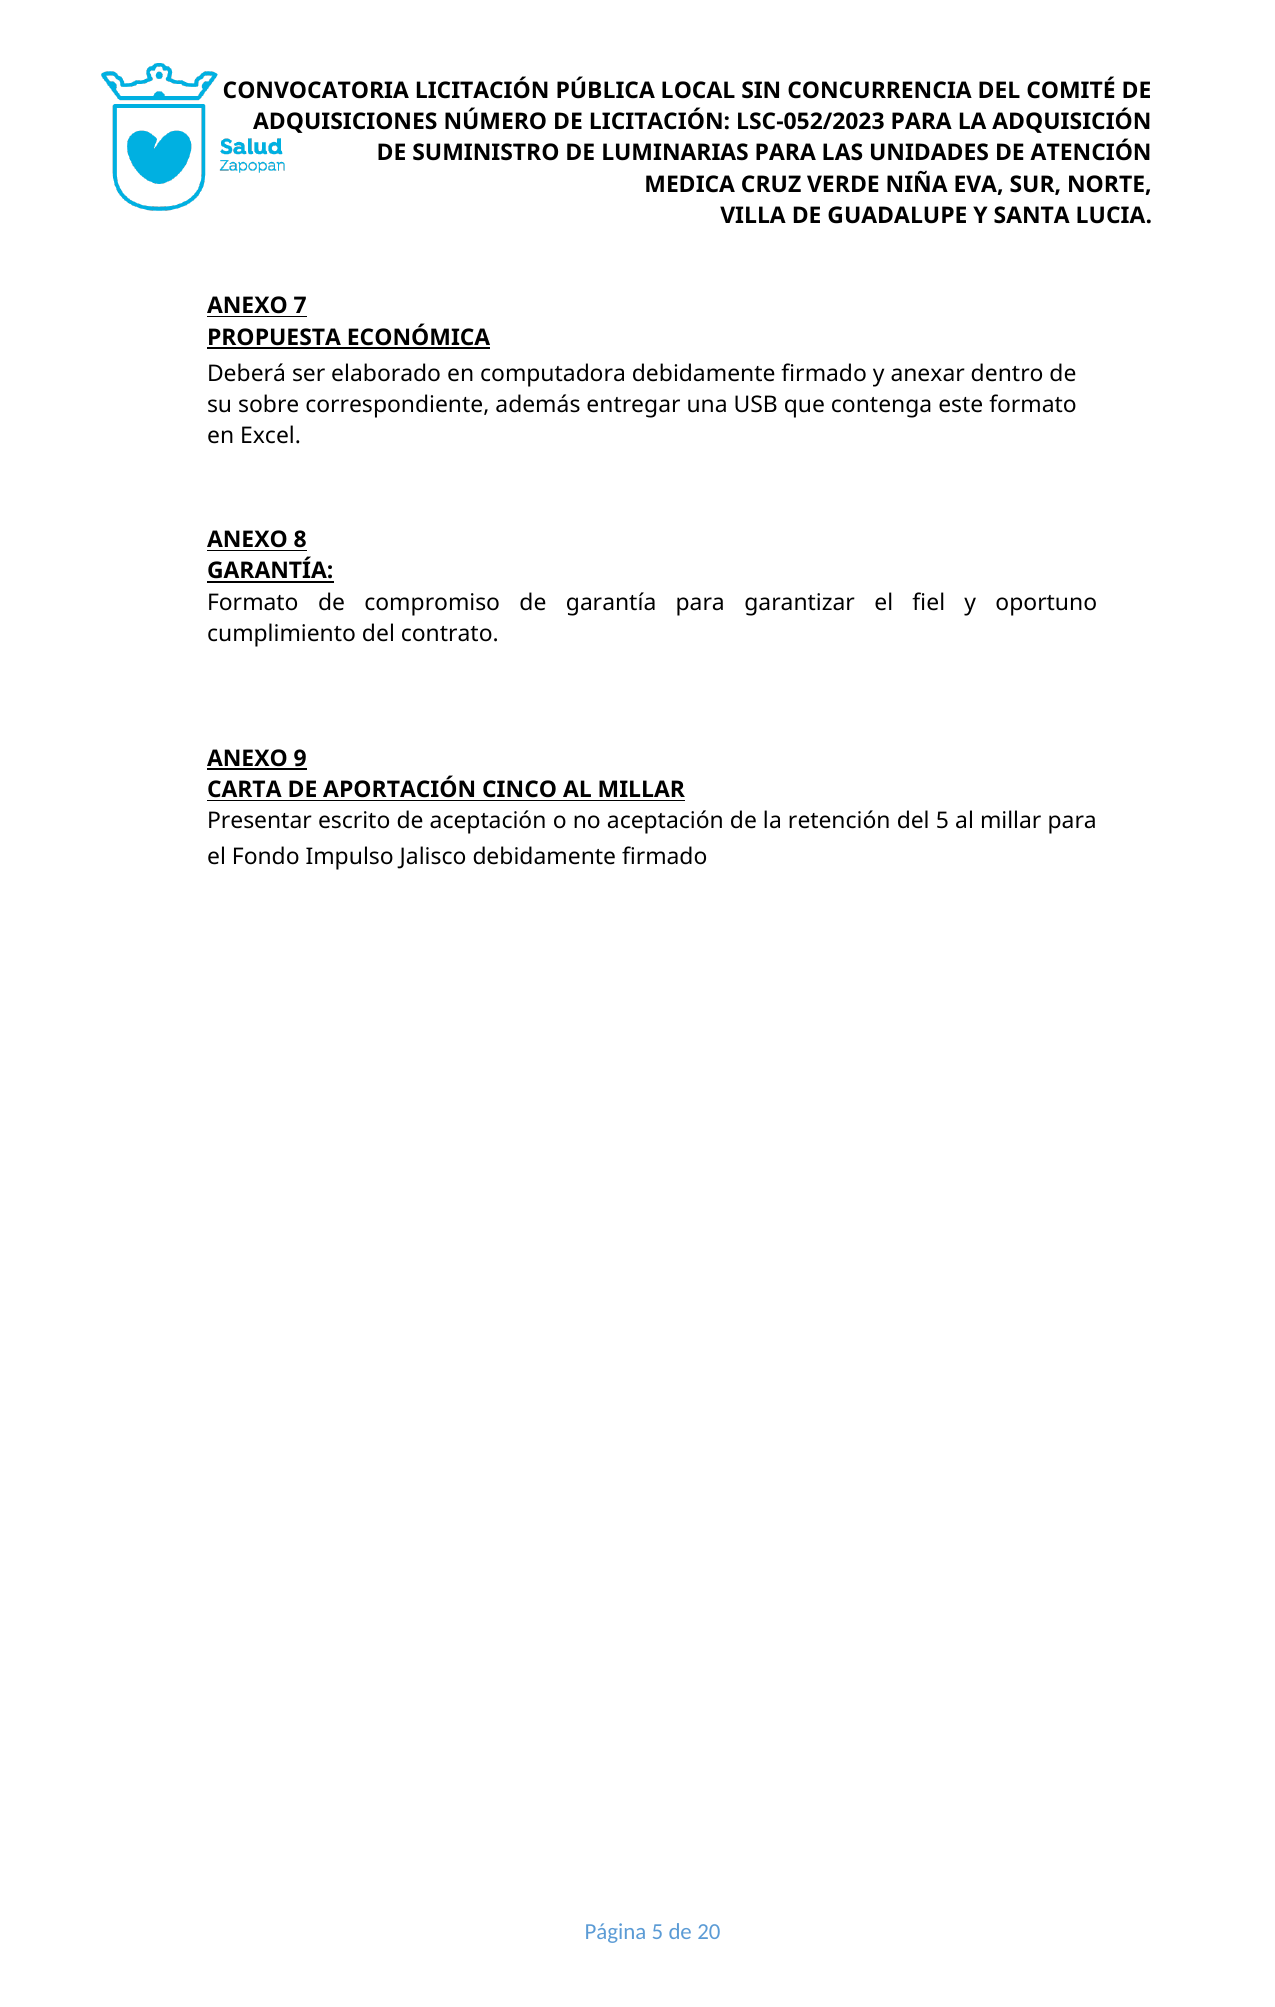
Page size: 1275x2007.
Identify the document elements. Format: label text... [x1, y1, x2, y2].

text ANEXO 9 [207, 742, 1098, 773]
picture [108, 67, 211, 95]
text ANEXO 8 [207, 523, 1098, 554]
text Presentar escrito de aceptación o no aceptación de la retención del 5 al millar para el Fondo Impulso Jalisco debidamente firmado [207, 804, 1098, 872]
text Formato de compromiso de garantía para garantizar el fiel y oportuno cumplimiento del contrato. [207, 586, 1098, 648]
text CARTA DE APORTACIÓN CINCO AL MILLAR [207, 773, 1098, 804]
text ANEXO 7 [207, 289, 1098, 321]
picture [97, 63, 290, 220]
text GARANTÍA: [207, 554, 1098, 586]
text Deberá ser elaborado en computadora debidamente firmado y anexar dentro de su sobre correspondiente, además entregar una USB que contenga este formato en Excel. [207, 356, 1098, 450]
text PROPUESTA ECONÓMICA [207, 321, 1098, 352]
